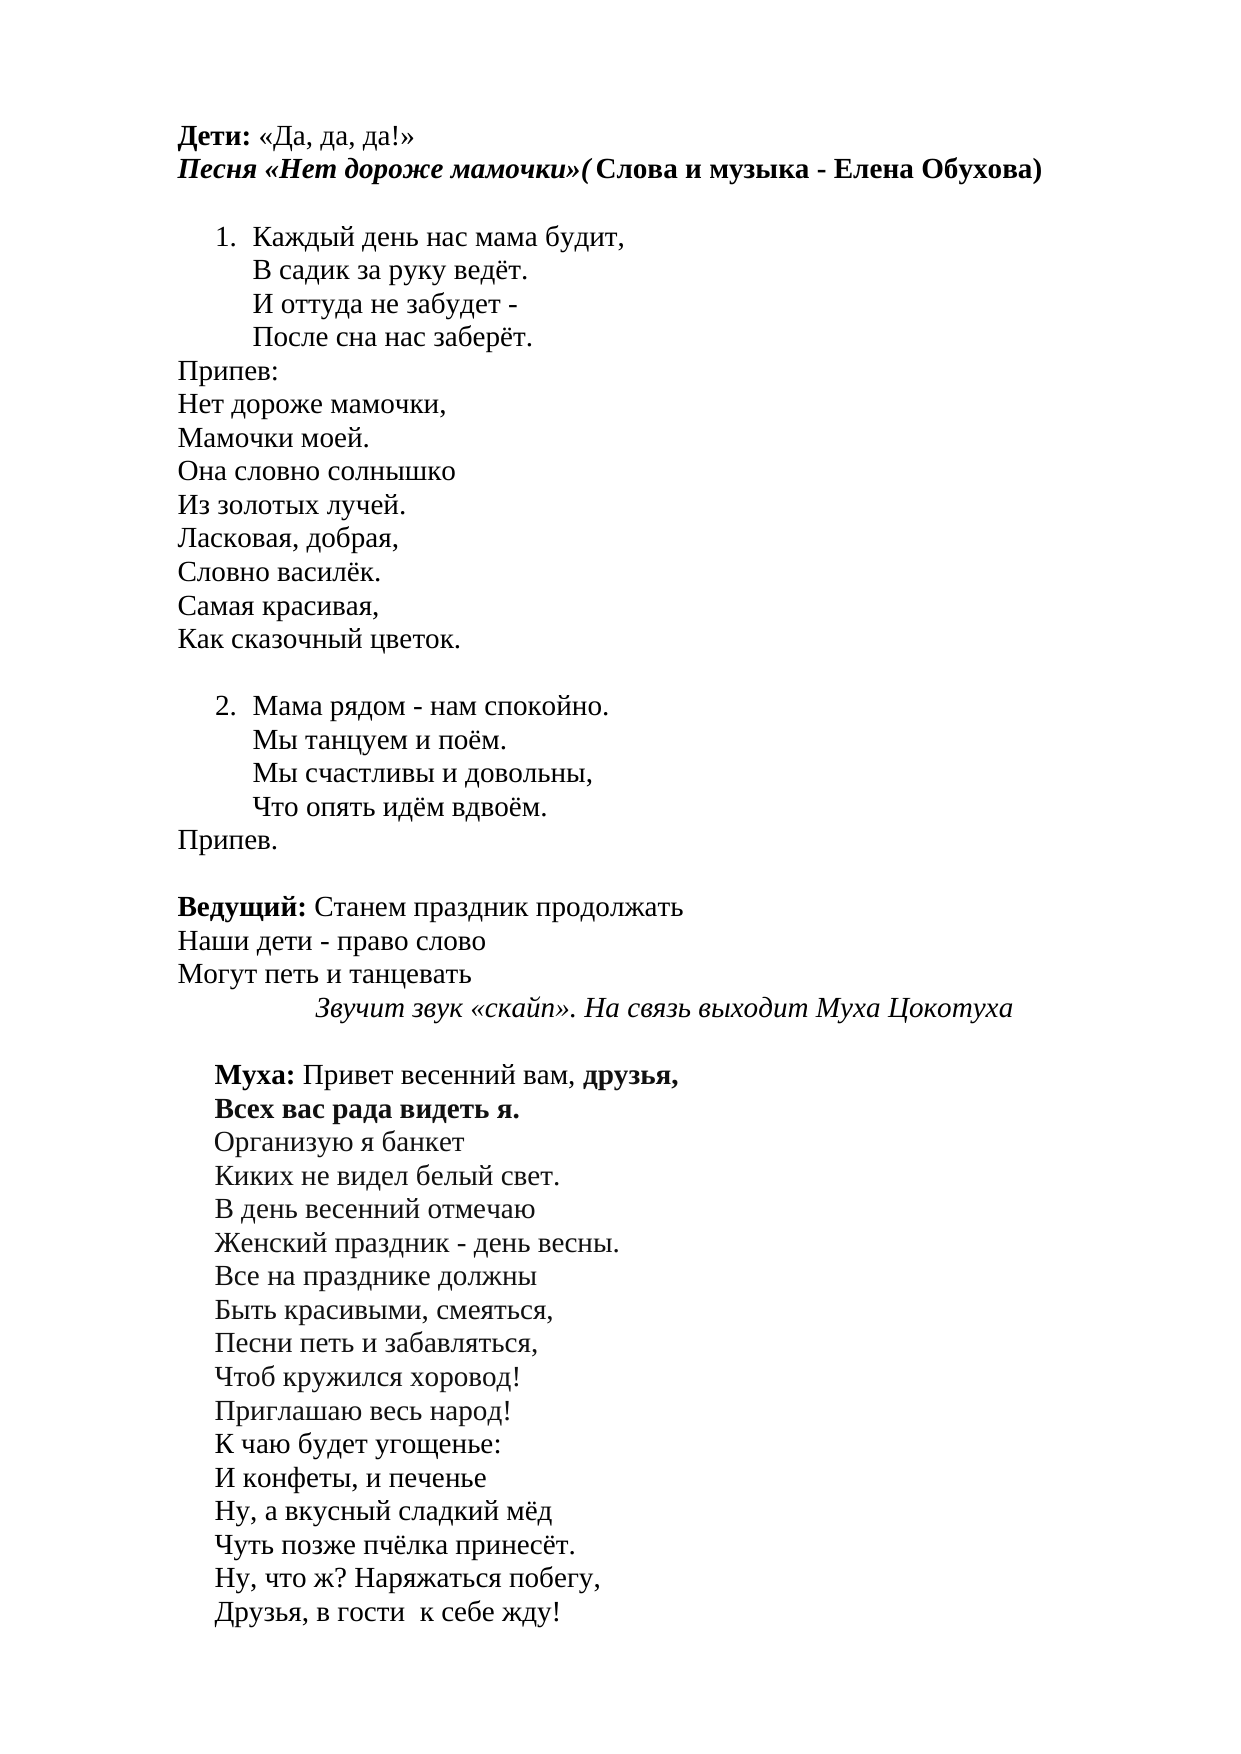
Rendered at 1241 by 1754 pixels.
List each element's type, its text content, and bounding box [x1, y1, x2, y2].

text В день весенний отмечаю [177, 1191, 1152, 1225]
text Всех вас рада видеть я. Организую я банкет [177, 1091, 1152, 1158]
text Муха: Привет весенний вам, друзья, [177, 1057, 1152, 1091]
text Песни петь и забавляться, [177, 1326, 1152, 1359]
text Чтоб кружился хоровод! [177, 1359, 1152, 1393]
text Быть красивыми, смеяться, [177, 1292, 1152, 1326]
text Все на празднике должны [177, 1258, 1152, 1292]
list Каждый день нас мама будит, В садик за руку ведёт. И оттуда не забудет - После сна нас заберёт. [215, 219, 1152, 353]
text Звучит звук «скайп». На связь выходит Муха Цокотуха [177, 990, 1152, 1024]
text Ведущий: Станем праздник продолжать [177, 889, 1152, 923]
text Могут петь и танцевать [177, 957, 1152, 990]
text К чаю будет угощенье: [177, 1426, 1152, 1460]
text Наши дети - право слово [177, 923, 1152, 957]
text Чуть позже пчёлка принесёт. [177, 1527, 1152, 1560]
text Припев: Нет дороже мамочки, Мамочки моей. Она словно солнышко Из золотых лучей. Ласковая, добрая, Словно василёк. Самая красивая, Как сказочный цветок. [177, 353, 1152, 655]
text Друзья, в гости к себе жду! [177, 1594, 1152, 1627]
text Киких не видел белый свет. [177, 1158, 1152, 1191]
text Дети: «Да, да, да!» [177, 118, 1152, 152]
text Приглашаю весь народ! [177, 1393, 1152, 1426]
text И конфеты, и печенье [177, 1460, 1152, 1493]
text Ну, а вкусный сладкий мёд [177, 1493, 1152, 1527]
list Мама рядом - нам спокойно. Мы танцуем и поём. Мы счастливы и довольны, Что опять идём вдвоём. [215, 688, 1152, 822]
text Ну, что ж? Наряжаться побегу, [177, 1560, 1152, 1594]
text Припев. [177, 822, 1152, 856]
text Женский праздник - день весны. [177, 1225, 1152, 1258]
text Песня «Нет дороже мамочки»( Слова и музыка - Елена Обухова) [177, 152, 1152, 185]
